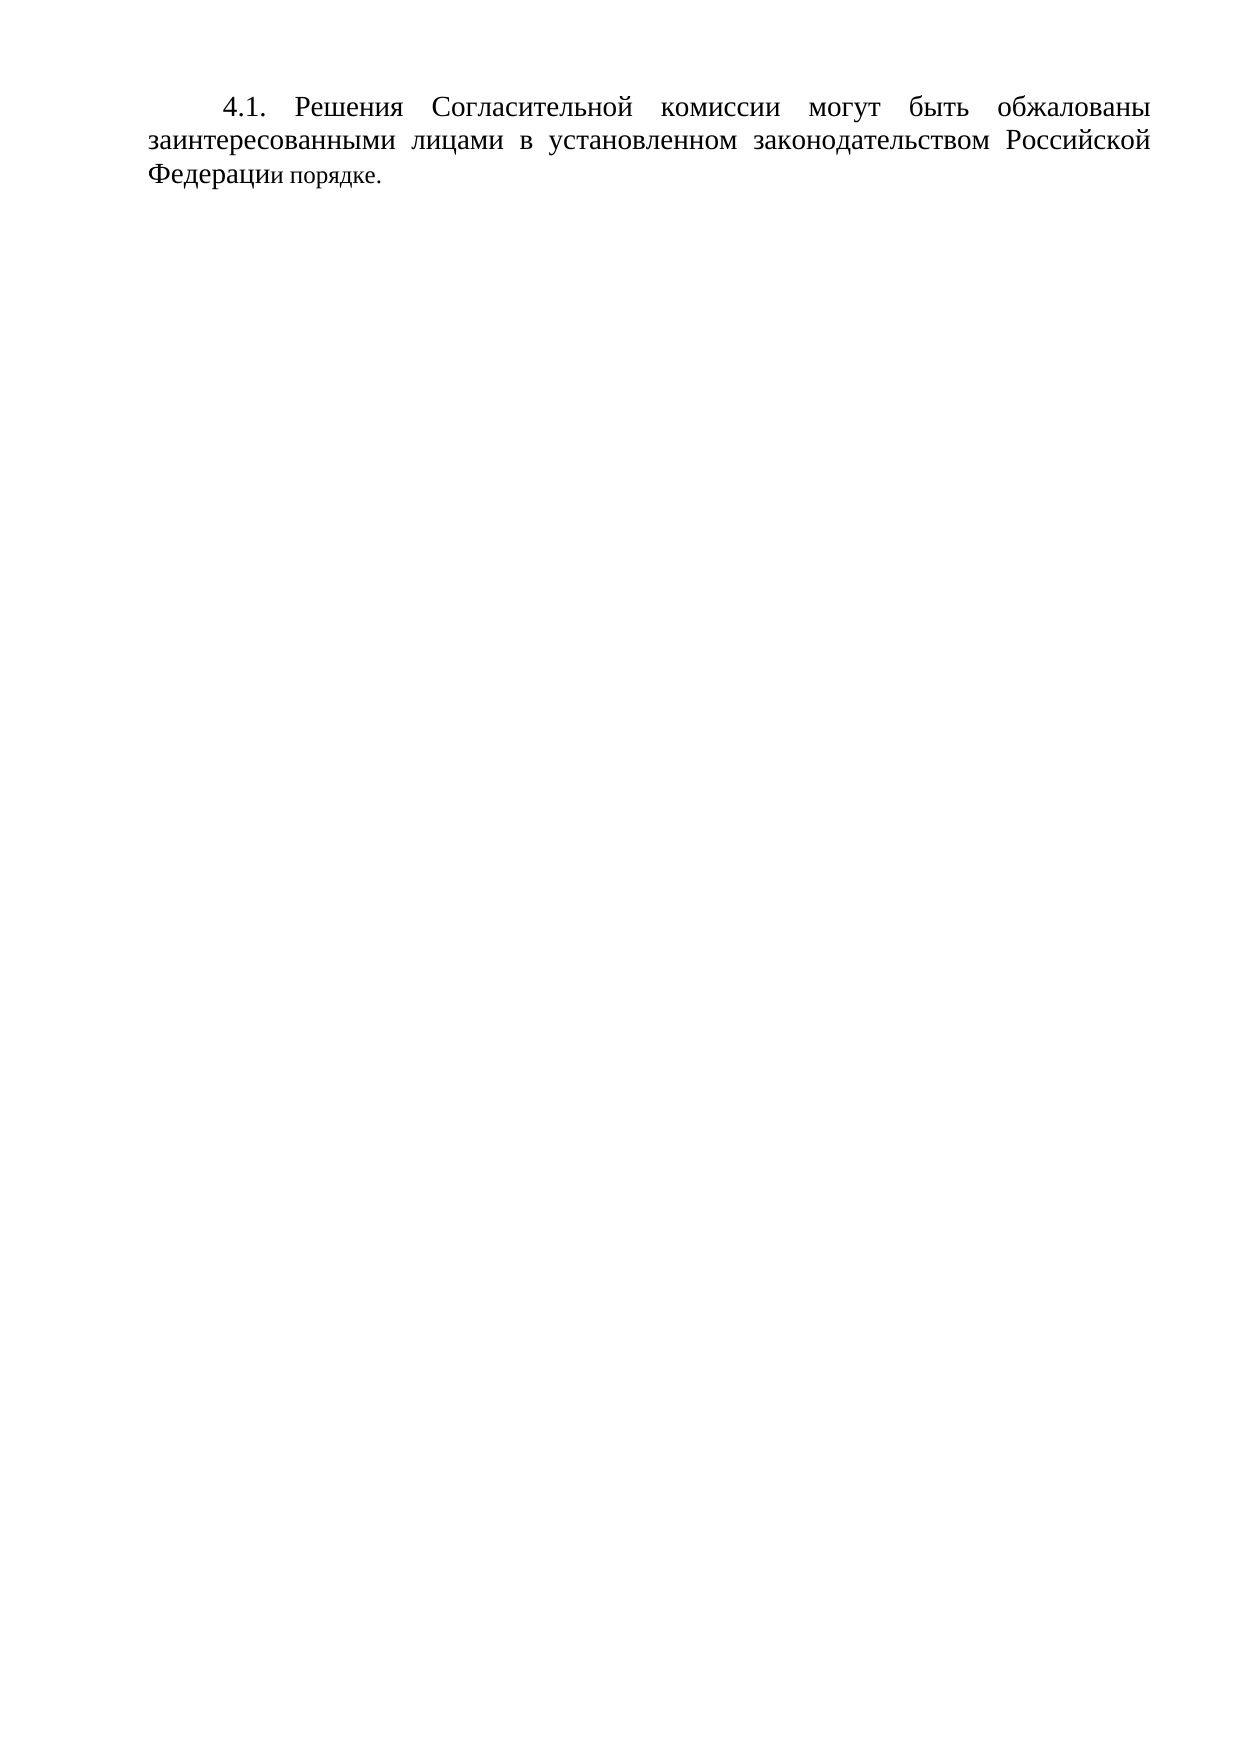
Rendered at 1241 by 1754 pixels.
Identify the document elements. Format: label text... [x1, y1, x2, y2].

text 4.1. Решения Согласительной комиссии могут быть обжалованы заинтересованными лицами в установленном законодательством Российской Федерации порядке. [148, 89, 1152, 189]
